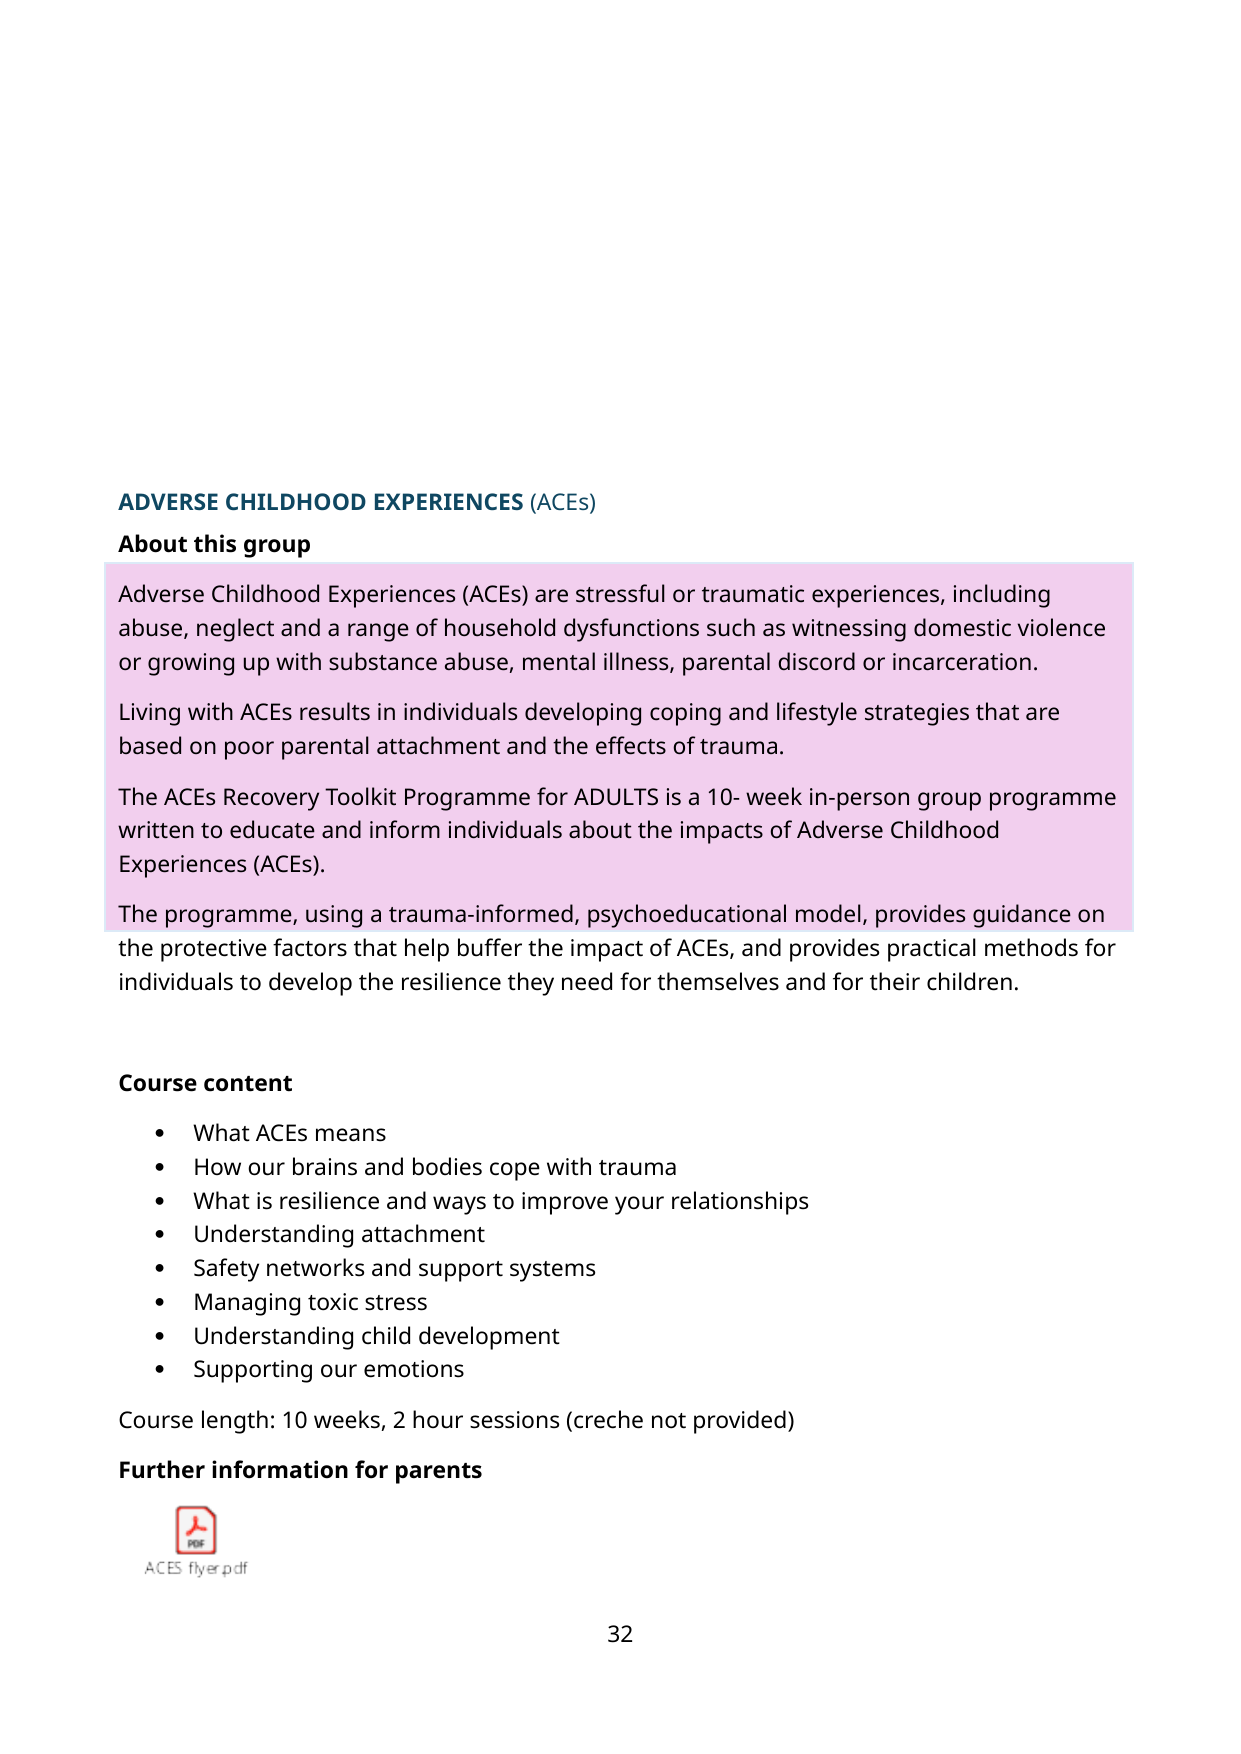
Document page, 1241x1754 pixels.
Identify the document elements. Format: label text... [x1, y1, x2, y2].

text Further information for parents [118, 1454, 1122, 1485]
list What ACEs means [156, 1117, 1122, 1148]
subtitle ADVERSE CHILDHOOD EXPERIENCES (ACEs) [118, 486, 1122, 517]
text About this group [118, 528, 1122, 559]
list Supporting our emotions [156, 1353, 1122, 1384]
text Living with ACEs results in individuals developing coping and lifestyle strategies that are based on poor parental attachment and the effects of trauma. [118, 696, 1122, 761]
list What is resilience and ways to improve your relationships [156, 1184, 1122, 1216]
list Understanding child development [156, 1319, 1122, 1351]
text The programme, using a trauma-informed, psychoeducational model, provides guidance on the protective factors that help buffer the impact of ACEs, and provides practical methods for individuals to develop the resilience they need for themselves and for their children. [118, 898, 1122, 997]
list How our brains and bodies cope with trauma [156, 1151, 1122, 1182]
text Course length: 10 weeks, 2 hour sessions (creche not provided) [118, 1404, 1122, 1435]
text The ACEs Recovery Toolkit Programme for ADULTS is a 10- week in-person group programme written to educate and inform individuals about the impacts of Adverse Childhood Experiences (ACEs). [118, 780, 1122, 879]
text Course content [118, 1067, 1122, 1098]
text Adverse Childhood Experiences (ACEs) are stressful or traumatic experiences, including abuse, neglect and a range of household dysfunctions such as witnessing domestic violence or growing up with substance abuse, mental illness, parental discord or incarceration. [118, 578, 1122, 677]
list Managing toxic stress [156, 1286, 1122, 1317]
list Understanding attachment [156, 1218, 1122, 1249]
list Safety networks and support systems [156, 1252, 1122, 1283]
